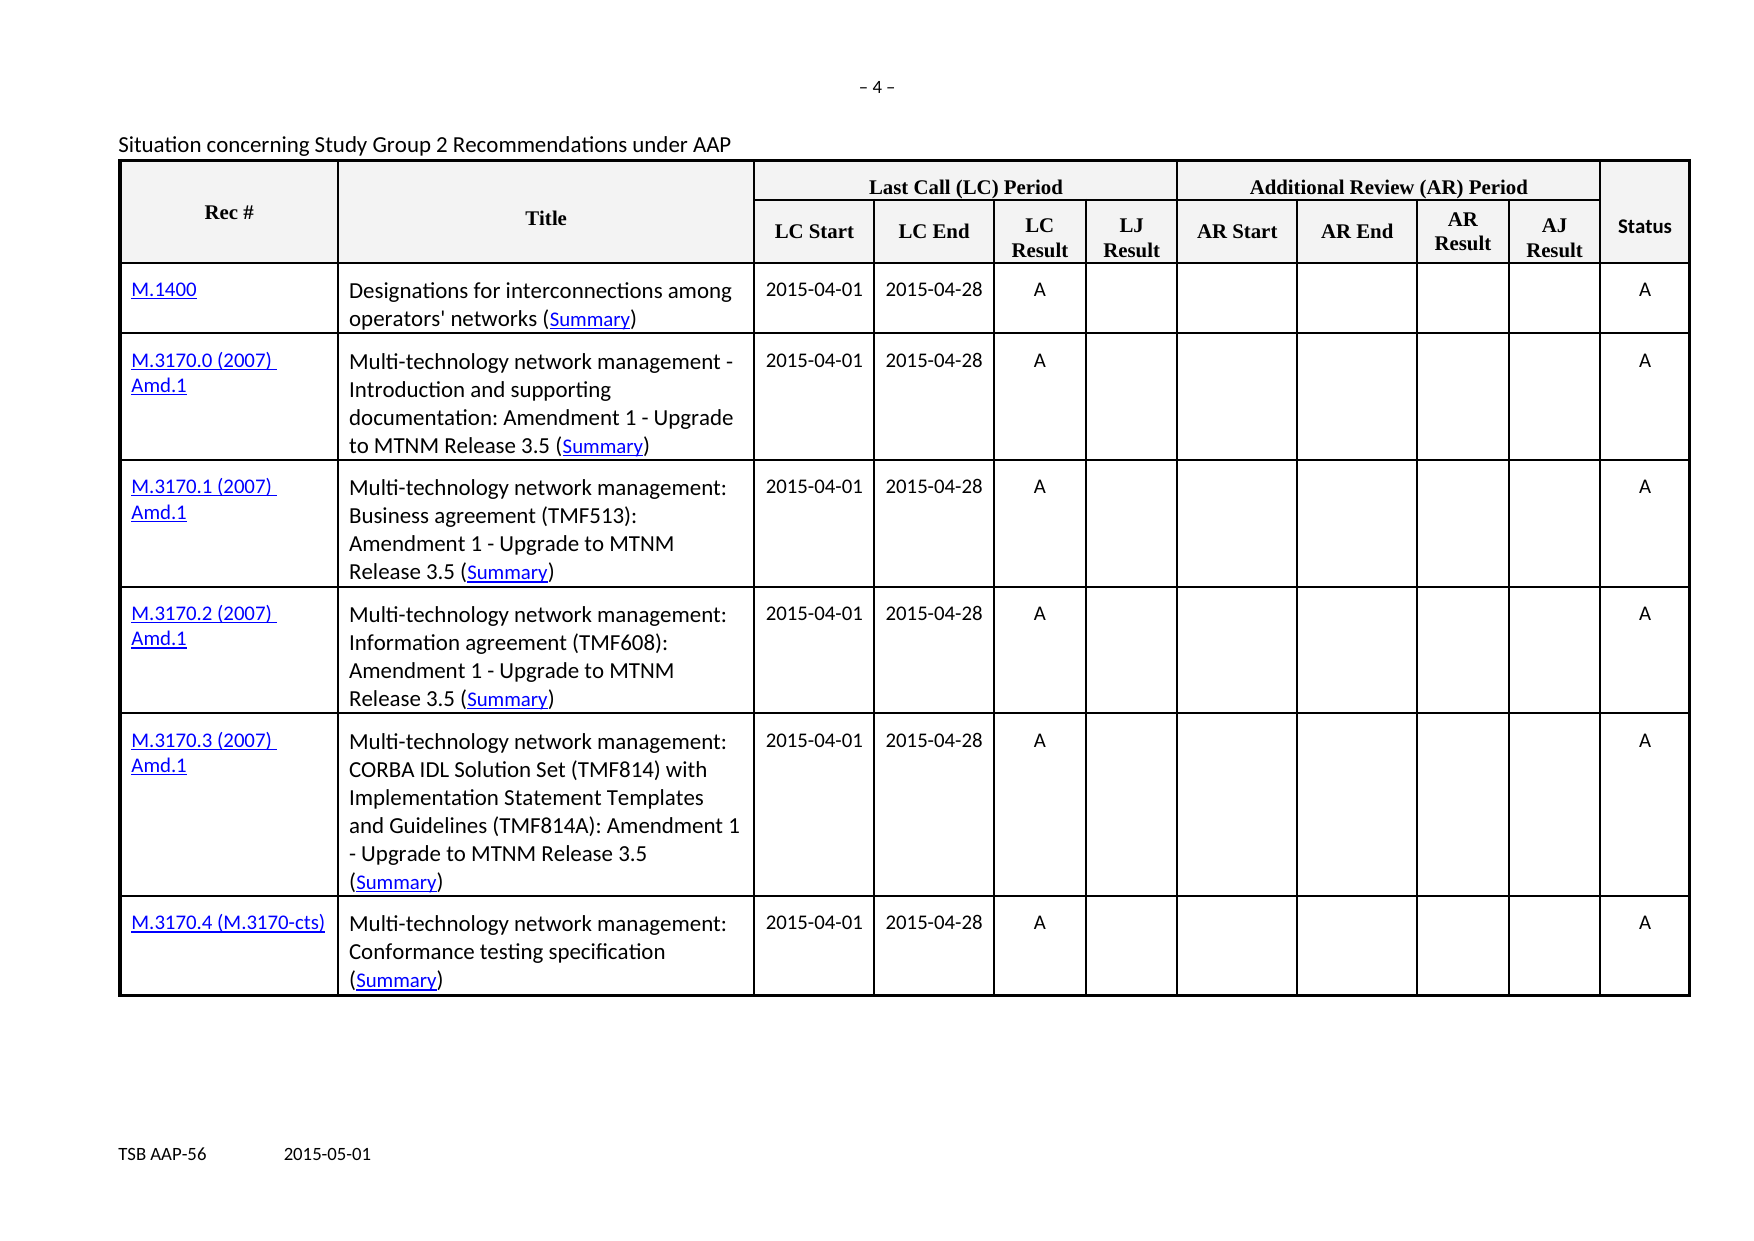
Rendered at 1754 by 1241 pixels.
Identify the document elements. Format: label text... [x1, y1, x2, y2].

table_cell LC Start [755, 201, 873, 262]
table_cell A [1601, 588, 1688, 712]
table_cell Multi-technology network management: CORBA IDL Solution Set (TMF814) with Implementation Statement Templates and Guidelines (TMF814A): Amendment 1 - Upgrade to MTNM Release 3.5 (Summary) [339, 714, 753, 895]
table_cell A [1601, 334, 1688, 459]
table_cell 2015-04-01 [755, 897, 873, 993]
table_cell [1298, 588, 1416, 712]
table_cell M.3170.0 (2007) Amd.1 [122, 334, 337, 459]
table_cell 2015-04-28 [875, 334, 993, 459]
table_cell M.1400 [122, 264, 337, 332]
table_cell M.3170.3 (2007) Amd.1 [122, 714, 337, 895]
table_cell [1178, 461, 1296, 586]
table_cell [1510, 264, 1599, 332]
table_cell [1178, 714, 1296, 895]
table_cell [1418, 334, 1508, 459]
table_cell A [995, 714, 1085, 895]
table_cell [1087, 334, 1176, 459]
table_cell A [1601, 714, 1688, 895]
table_cell [1418, 714, 1508, 895]
text Situation concerning Study Group 2 Recommendations under AAP [118, 131, 1636, 159]
table_cell [1510, 588, 1599, 712]
table_cell 2015-04-28 [875, 461, 993, 586]
table_header Rec # [122, 162, 337, 262]
table_cell [1418, 588, 1508, 712]
table_cell M.3170.1 (2007) Amd.1 [122, 461, 337, 586]
table_header Last Call (LC) Period [755, 162, 1176, 199]
table_cell [1510, 334, 1599, 459]
table_cell A [995, 264, 1085, 332]
table_cell [1087, 897, 1176, 993]
table_cell A [995, 588, 1085, 712]
table_cell [1510, 461, 1599, 586]
table_cell 2015-04-28 [875, 714, 993, 895]
table_cell AR Start [1178, 201, 1296, 262]
table_cell Multi-technology network management: Business agreement (TMF513): Amendment 1 - Upgrade to MTNM Release 3.5 (Summary) [339, 461, 753, 586]
table_cell [1418, 264, 1508, 332]
table_cell AJ Result [1510, 201, 1599, 262]
table_cell [1178, 588, 1296, 712]
table_cell 2015-04-28 [875, 897, 993, 993]
table_cell [1087, 461, 1176, 586]
table_header Title [339, 162, 753, 262]
table_cell [1418, 897, 1508, 993]
table_cell [1087, 264, 1176, 332]
table_cell M.3170.4 (M.3170-cts) [122, 897, 337, 993]
table_cell LC End [875, 201, 993, 262]
table_cell [1510, 714, 1599, 895]
table_cell [1087, 588, 1176, 712]
table_cell [1298, 461, 1416, 586]
table_cell [1178, 334, 1296, 459]
table_cell [1298, 714, 1416, 895]
table_cell A [1601, 461, 1688, 586]
table_cell Multi-technology network management - Introduction and supporting documentation: Amendment 1 - Upgrade to MTNM Release 3.5 (Summary) [339, 334, 753, 459]
table_cell 2015-04-01 [755, 264, 873, 332]
table_cell Designations for interconnections among operators' networks (Summary) [339, 264, 753, 332]
table_cell [1298, 264, 1416, 332]
table_cell 2015-04-01 [755, 588, 873, 712]
table_cell A [995, 897, 1085, 993]
table_cell A [1601, 897, 1688, 993]
table_cell [1087, 714, 1176, 895]
table_cell A [995, 334, 1085, 459]
table_cell [1510, 897, 1599, 993]
table_cell LJ Result [1087, 201, 1176, 262]
table_cell 2015-04-01 [755, 334, 873, 459]
table_cell A [1601, 264, 1688, 332]
table_cell [1178, 264, 1296, 332]
table_cell M.3170.2 (2007) Amd.1 [122, 588, 337, 712]
table_cell A [995, 461, 1085, 586]
table_cell 2015-04-01 [755, 714, 873, 895]
table_cell 2015-04-28 [875, 588, 993, 712]
table_cell [1298, 897, 1416, 993]
table_header Status [1601, 162, 1688, 262]
table_cell [1298, 334, 1416, 459]
table_cell [1178, 897, 1296, 993]
table_cell 2015-04-01 [755, 461, 873, 586]
table_cell LC Result [995, 201, 1085, 262]
table_cell AR Result [1418, 201, 1508, 262]
table_cell AR End [1298, 201, 1416, 262]
table_cell Multi-technology network management: Information agreement (TMF608): Amendment 1 - Upgrade to MTNM Release 3.5 (Summary) [339, 588, 753, 712]
table_cell Multi-technology network management: Conformance testing specification (Summary) [339, 897, 753, 993]
table_header Additional Review (AR) Period [1178, 162, 1599, 199]
table_cell 2015-04-28 [875, 264, 993, 332]
table_cell [1418, 461, 1508, 586]
